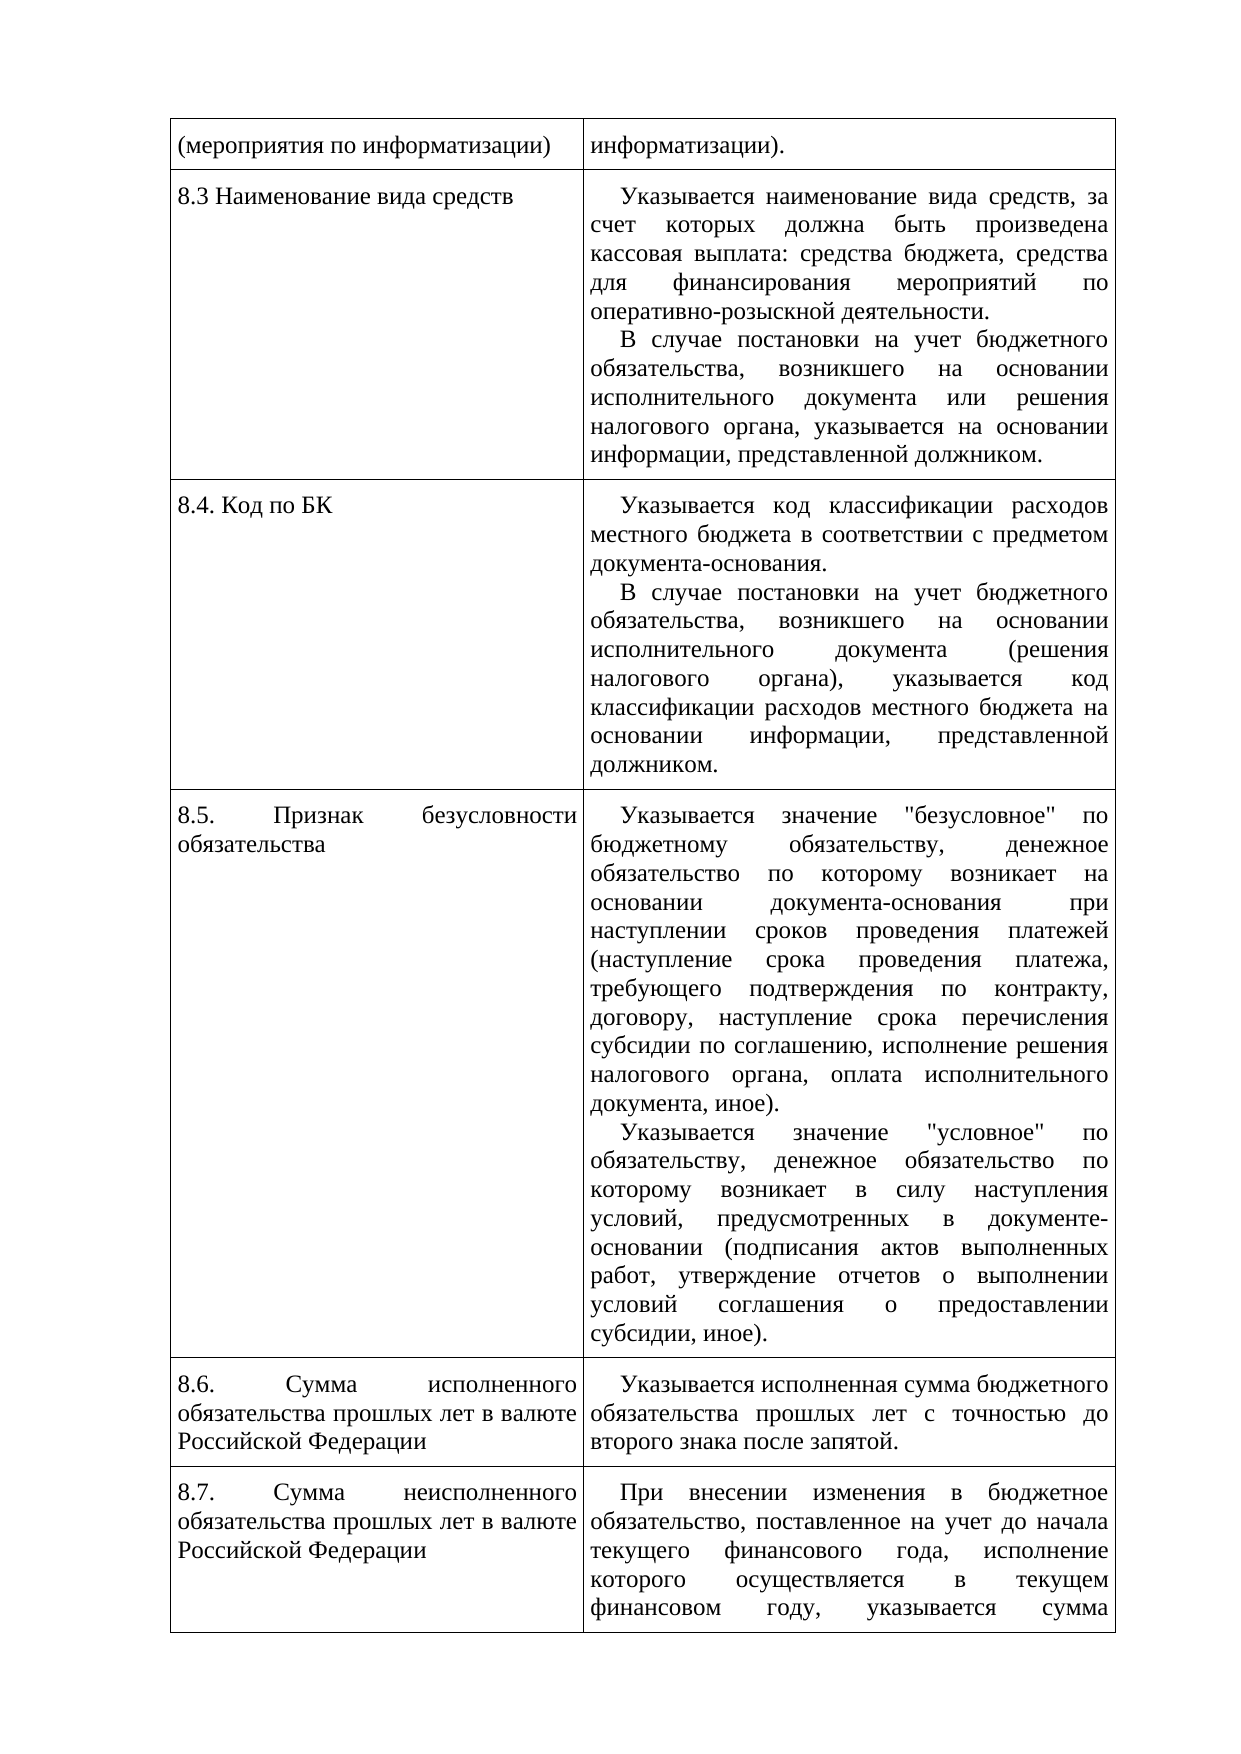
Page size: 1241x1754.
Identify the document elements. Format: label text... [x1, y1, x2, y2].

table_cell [584, 119, 1115, 169]
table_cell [171, 1467, 583, 1632]
table_cell 8.5. Признак безусловности обязательства [171, 790, 583, 1357]
table_cell Указывается код классификации расходов местного бюджета в соответствии с предметом документа-основания. В случае постановки на учет бюджетного обязательства, возникшего на основании исполнительного документа (решения налогового органа), указывается код классификации расходов местного бюджета на основании информации, представленной должником. [584, 480, 1115, 789]
table_cell Указывается значение "безусловное" по бюджетному обязательству, денежное обязательство по которому возникает на основании документа-основания при наступлении сроков проведения платежей (наступление срока проведения платежа, требующего подтверждения по контракту, договору, наступление срока перечисления субсидии по соглашению, исполнение решения налогового органа, оплата исполнительного документа, иное). Указывается значение "условное" по обязательству, денежное обязательство по которому возникает в силу наступления условий, предусмотренных в документе-основании (подписания актов выполненных работ, утверждение отчетов о выполнении условий соглашения о предоставлении субсидии, иное). [584, 790, 1115, 1357]
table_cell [584, 1467, 1115, 1632]
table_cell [171, 119, 583, 169]
table_cell 8.3 Наименование вида средств [171, 170, 583, 479]
table_cell Указывается наименование вида средств, за счет которых должна быть произведена кассовая выплата: средства бюджета, средства для финансирования мероприятий по оперативно-розыскной деятельности. В случае постановки на учет бюджетного обязательства, возникшего на основании исполнительного документа или решения налогового органа, указывается на основании информации, представленной должником. [584, 170, 1115, 479]
table_cell Указывается исполненная сумма бюджетного обязательства прошлых лет с точностью до второго знака после запятой. [584, 1358, 1115, 1466]
table_cell 8.4. Код по БК [171, 480, 583, 789]
table_cell 8.6. Сумма исполненного обязательства прошлых лет в валюте Российской Федерации [171, 1358, 583, 1466]
